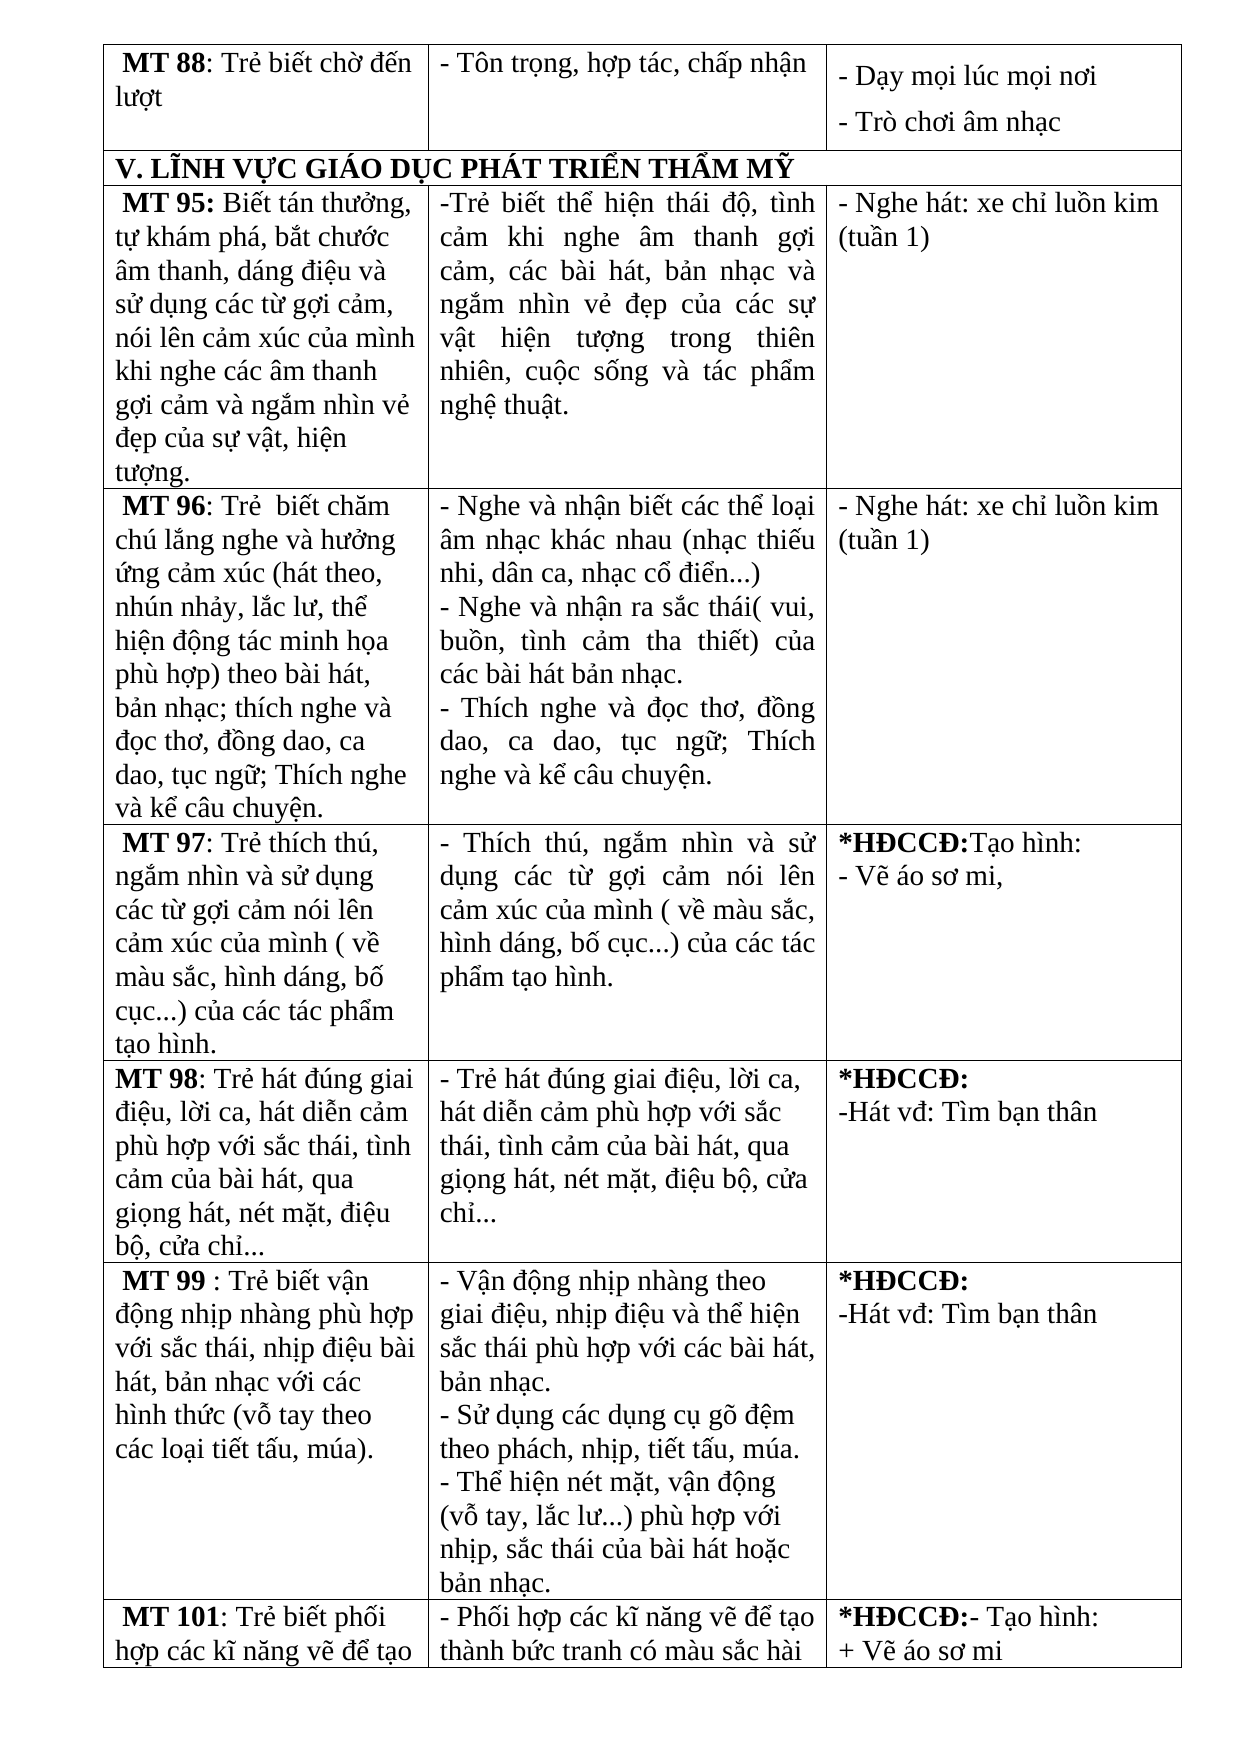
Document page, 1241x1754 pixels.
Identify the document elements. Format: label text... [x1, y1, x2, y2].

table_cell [104, 1600, 428, 1667]
table_cell - Trẻ hát đúng giai điệu, lời ca, hát diễn cảm phù hợp với sắc thái, tình cảm của bài hát, qua giọng hát, nét mặt, điệu bộ, cửa chỉ... [429, 1061, 826, 1262]
table_cell MT 96: Trẻ biết chăm chú lắng nghe và hưởng ứng cảm xúc (hát theo, nhún nhảy, lắc lư, thể hiện động tác minh họa phù hợp) theo bài hát, bản nhạc; thích nghe và đọc thơ, đồng dao, ca dao, tục ngữ; Thích nghe và kể câu chuyện. [104, 489, 428, 824]
table_cell - Tôn trọng, hợp tác, chấp nhận [429, 45, 826, 150]
table_cell - Dạy mọi lúc mọi nơi - Trò chơi âm nhạc [827, 45, 1181, 150]
table_cell MT 97: Trẻ thích thú, ngắm nhìn và sử dụng các từ gợi cảm nói lên cảm xúc của mình ( về màu sắc, hình dáng, bố cục...) của các tác phẩm tạo hình. [104, 825, 428, 1060]
table_cell *HĐCCĐ: -Hát vđ: Tìm bạn thân [827, 1263, 1181, 1598]
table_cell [827, 1600, 1181, 1667]
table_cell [429, 1600, 826, 1667]
table_cell MT 95: Biết tán thưởng, tự khám phá, bắt chước âm thanh, dáng điệu và sử dụng các từ gợi cảm, nói lên cảm xúc của mình khi nghe các âm thanh gợi cảm và ngắm nhìn vẻ đẹp của sự vật, hiện tượng. [104, 186, 428, 487]
table_cell *HĐCCĐ:Tạo hình: - Vẽ áo sơ mi, [827, 825, 1181, 1060]
table_cell - Vận động nhịp nhàng theo giai điệu, nhịp điệu và thể hiện sắc thái phù hợp với các bài hát, bản nhạc. - Sử dụng các dụng cụ gõ đệm theo phách, nhịp, tiết tấu, múa. - Thể hiện nét mặt, vận động (vỗ tay, lắc lư...) phù hợp với nhịp, sắc thái của bài hát hoặc bản nhạc. [429, 1263, 826, 1598]
table_cell MT 88: Trẻ biết chờ đến lượt [104, 45, 428, 150]
table_cell *HĐCCĐ: -Hát vđ: Tìm bạn thân [827, 1061, 1181, 1262]
table_cell - Thích thú, ngắm nhìn và sử dụng các từ gợi cảm nói lên cảm xúc của mình ( về màu sắc, hình dáng, bố cục...) của các tác phẩm tạo hình. [429, 825, 826, 1060]
table_cell MT 99 : Trẻ biết vận động nhịp nhàng phù hợp với sắc thái, nhịp điệu bài hát, bản nhạc với các hình thức (vỗ tay theo các loại tiết tấu, múa). [104, 1263, 428, 1598]
table_cell - Nghe hát: xe chỉ luồn kim (tuần 1) [827, 186, 1181, 487]
table_cell V. LĨNH VỰC GIÁO DỤC PHÁT TRIỂN THẨM MỸ [104, 151, 1181, 184]
table_cell MT 98: Trẻ hát đúng giai điệu, lời ca, hát diễn cảm phù hợp với sắc thái, tình cảm của bài hát, qua giọng hát, nét mặt, điệu bộ, cửa chỉ... [104, 1061, 428, 1262]
table_cell - Nghe và nhận biết các thể loại âm nhạc khác nhau (nhạc thiếu nhi, dân ca, nhạc cổ điển...) - Nghe và nhận ra sắc thái( vui, buồn, tình cảm tha thiết) của các bài hát bản nhạc. - Thích nghe và đọc thơ, đồng dao, ca dao, tục ngữ; Thích nghe và kể câu chuyện. [429, 489, 826, 824]
table_cell - Nghe hát: xe chỉ luồn kim (tuần 1) [827, 489, 1181, 824]
table_cell -Trẻ biết thể hiện thái độ, tình cảm khi nghe âm thanh gợi cảm, các bài hát, bản nhạc và ngắm nhìn vẻ đẹp của các sự vật hiện tượng trong thiên nhiên, cuộc sống và tác phẩm nghệ thuật. [429, 186, 826, 487]
